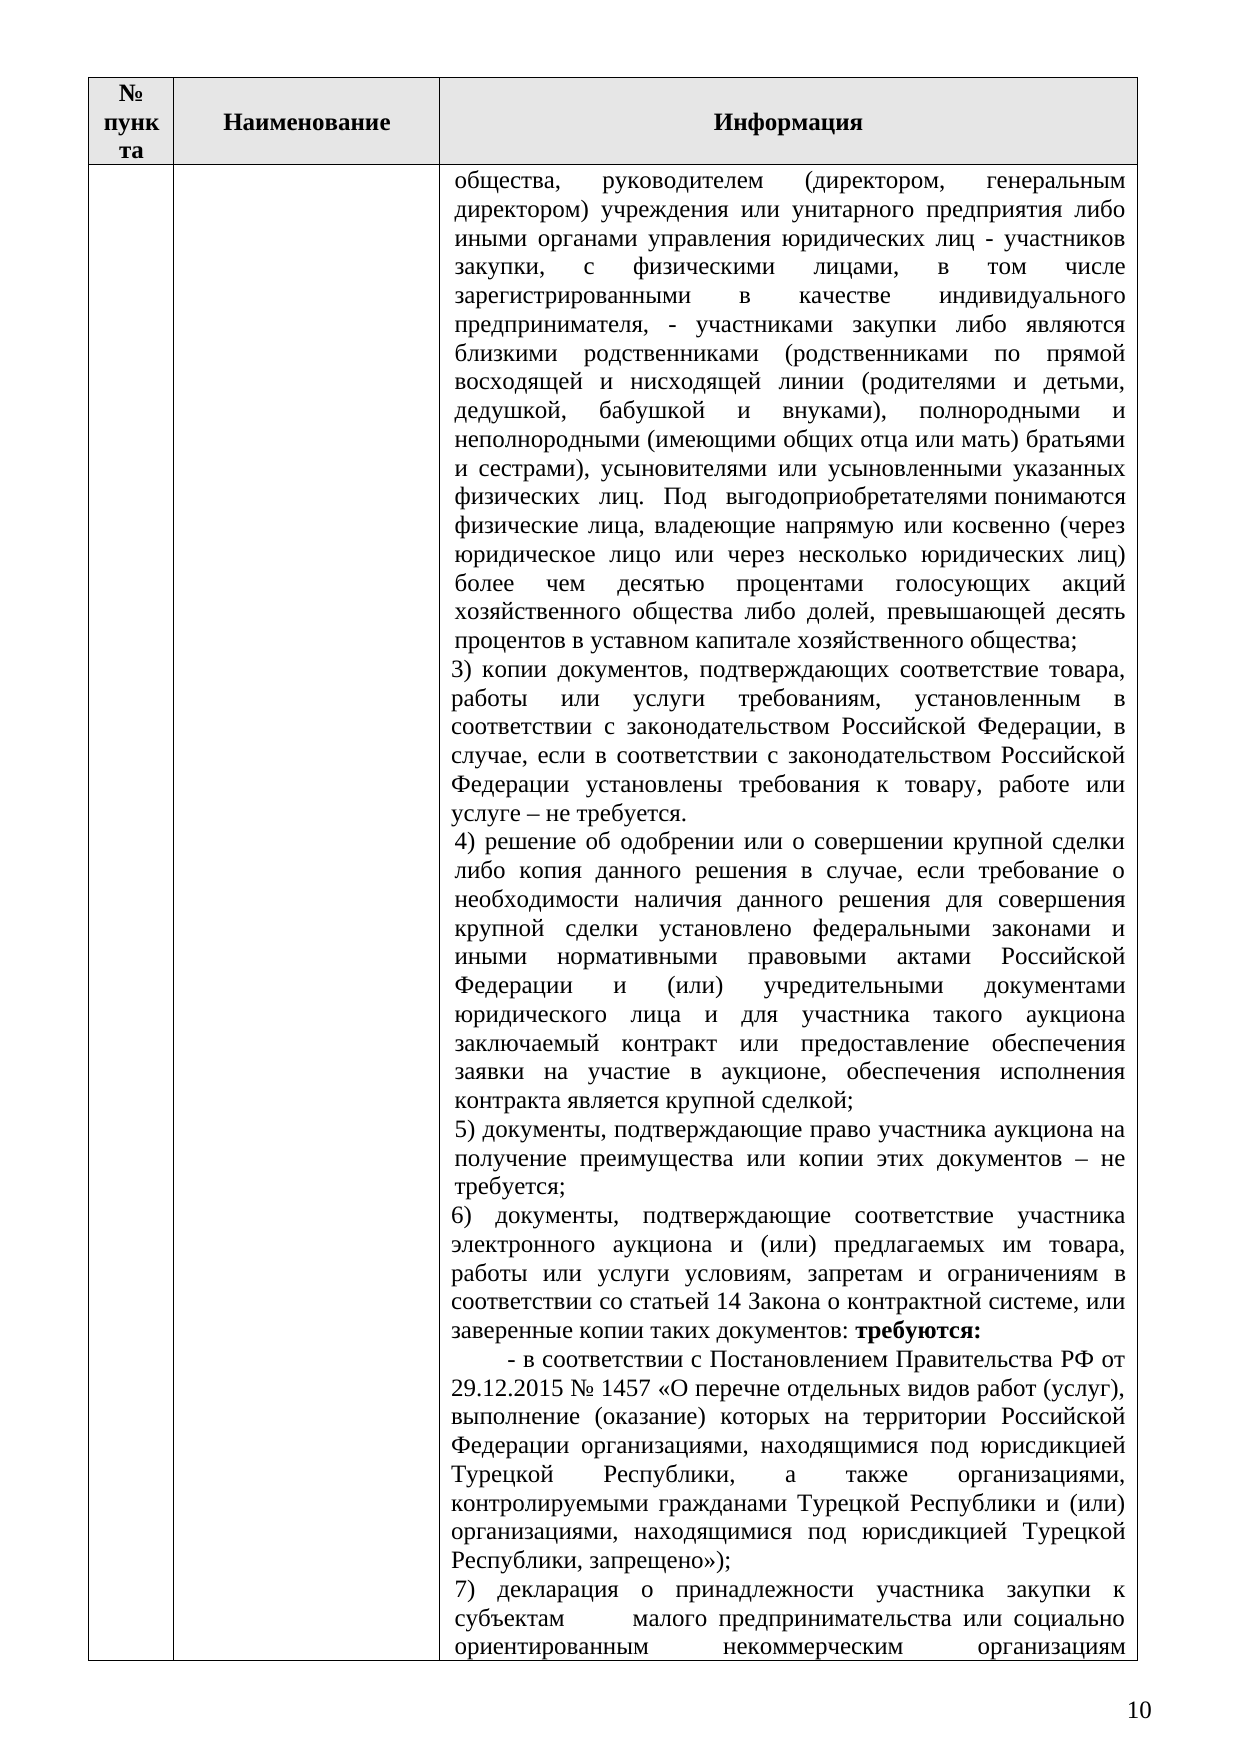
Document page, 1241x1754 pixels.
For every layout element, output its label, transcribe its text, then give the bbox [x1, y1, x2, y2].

table_header № пункта [89, 78, 173, 164]
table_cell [440, 165, 1137, 1660]
table_header Информация [440, 78, 1137, 164]
table_cell [89, 165, 173, 1660]
table_header Наименование [174, 78, 439, 164]
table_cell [174, 165, 439, 1660]
